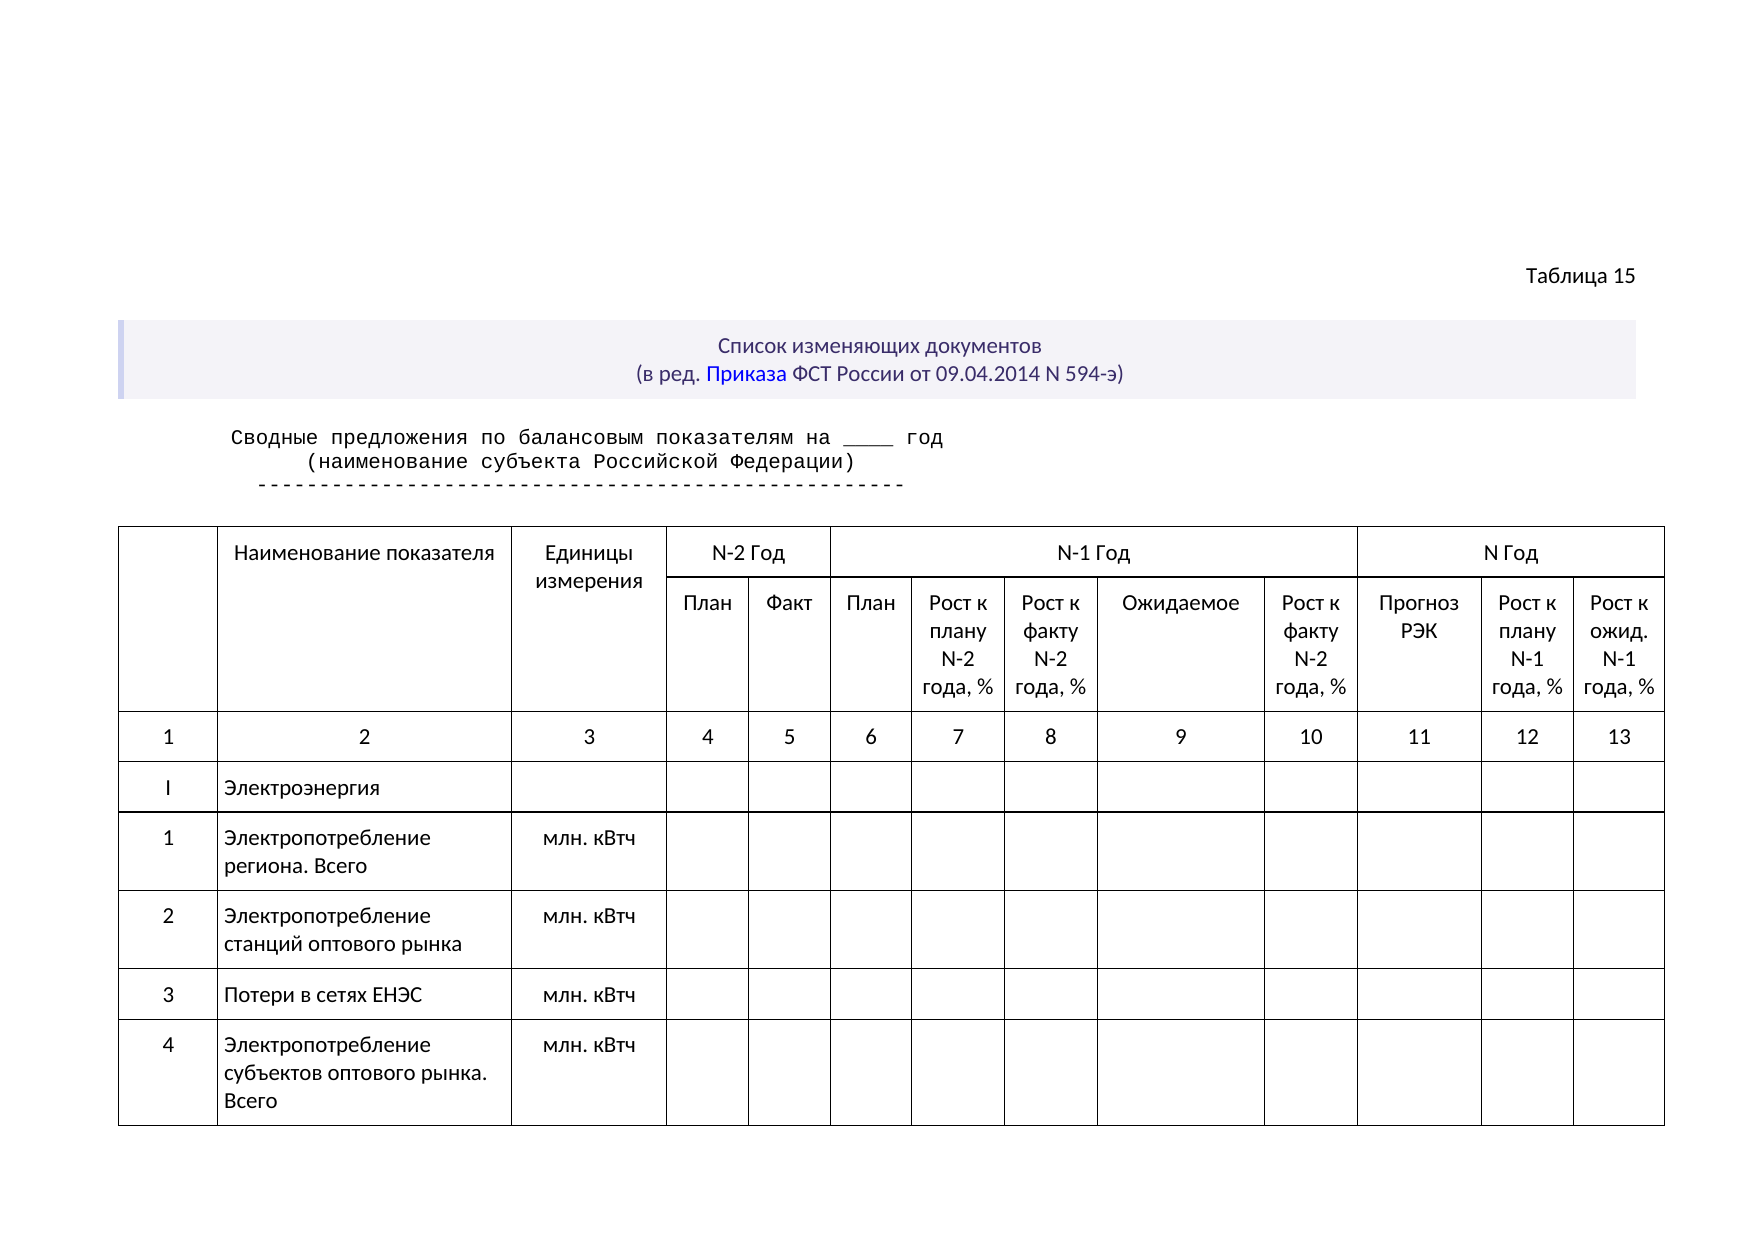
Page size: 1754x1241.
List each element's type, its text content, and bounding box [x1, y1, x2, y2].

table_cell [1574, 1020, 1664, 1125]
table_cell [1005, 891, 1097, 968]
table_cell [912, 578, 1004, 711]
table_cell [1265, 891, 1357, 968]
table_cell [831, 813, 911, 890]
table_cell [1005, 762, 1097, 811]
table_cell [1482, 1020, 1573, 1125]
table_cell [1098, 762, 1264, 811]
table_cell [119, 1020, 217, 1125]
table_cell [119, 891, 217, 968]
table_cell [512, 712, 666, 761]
text Сводные предложения по балансовым показателям на ____ год [118, 427, 1636, 451]
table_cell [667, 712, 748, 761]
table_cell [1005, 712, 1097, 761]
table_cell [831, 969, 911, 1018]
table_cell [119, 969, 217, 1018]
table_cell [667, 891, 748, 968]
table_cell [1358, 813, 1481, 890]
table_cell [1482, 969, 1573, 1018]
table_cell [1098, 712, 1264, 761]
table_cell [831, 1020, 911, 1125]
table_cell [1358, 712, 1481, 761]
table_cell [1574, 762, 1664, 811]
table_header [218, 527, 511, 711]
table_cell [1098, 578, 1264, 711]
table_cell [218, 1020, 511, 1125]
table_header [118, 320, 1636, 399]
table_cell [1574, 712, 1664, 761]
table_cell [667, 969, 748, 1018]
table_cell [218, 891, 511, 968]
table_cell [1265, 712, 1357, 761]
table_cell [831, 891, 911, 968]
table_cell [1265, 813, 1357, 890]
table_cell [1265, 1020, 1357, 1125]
text Таблица 15 [118, 261, 1636, 289]
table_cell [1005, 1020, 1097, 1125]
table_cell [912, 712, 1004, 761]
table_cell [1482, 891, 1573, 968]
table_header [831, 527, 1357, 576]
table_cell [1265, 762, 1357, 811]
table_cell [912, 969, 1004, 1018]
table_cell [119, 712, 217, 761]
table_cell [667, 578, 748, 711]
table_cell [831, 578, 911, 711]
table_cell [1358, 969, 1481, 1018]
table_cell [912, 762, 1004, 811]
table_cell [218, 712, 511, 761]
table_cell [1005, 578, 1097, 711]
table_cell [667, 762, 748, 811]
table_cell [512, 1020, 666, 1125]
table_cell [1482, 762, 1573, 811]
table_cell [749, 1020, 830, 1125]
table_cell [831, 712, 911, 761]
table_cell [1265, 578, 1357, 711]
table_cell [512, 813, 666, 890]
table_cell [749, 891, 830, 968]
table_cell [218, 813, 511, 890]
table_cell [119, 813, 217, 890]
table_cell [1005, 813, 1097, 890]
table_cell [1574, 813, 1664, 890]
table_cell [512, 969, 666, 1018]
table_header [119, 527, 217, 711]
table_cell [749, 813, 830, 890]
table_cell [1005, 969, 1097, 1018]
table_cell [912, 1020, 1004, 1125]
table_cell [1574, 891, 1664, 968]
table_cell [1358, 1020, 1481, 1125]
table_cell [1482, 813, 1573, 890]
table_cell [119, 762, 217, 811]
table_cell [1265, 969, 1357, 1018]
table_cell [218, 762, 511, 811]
text (наименование субъекта Российской Федерации) [118, 451, 1636, 474]
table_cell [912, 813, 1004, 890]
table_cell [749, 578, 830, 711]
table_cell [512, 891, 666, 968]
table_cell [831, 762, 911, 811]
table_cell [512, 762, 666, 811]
text ---------------------------------------------------- [118, 474, 1636, 498]
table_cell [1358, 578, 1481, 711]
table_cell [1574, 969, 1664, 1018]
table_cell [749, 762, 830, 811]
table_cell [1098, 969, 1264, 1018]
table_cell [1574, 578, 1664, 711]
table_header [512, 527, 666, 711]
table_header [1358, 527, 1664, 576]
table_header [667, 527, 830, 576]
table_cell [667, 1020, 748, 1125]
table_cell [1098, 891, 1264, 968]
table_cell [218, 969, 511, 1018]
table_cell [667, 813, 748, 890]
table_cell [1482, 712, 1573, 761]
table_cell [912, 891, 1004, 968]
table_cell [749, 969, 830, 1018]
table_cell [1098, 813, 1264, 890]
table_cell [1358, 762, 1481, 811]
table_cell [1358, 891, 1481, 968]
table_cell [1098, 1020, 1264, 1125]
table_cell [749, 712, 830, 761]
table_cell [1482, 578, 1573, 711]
